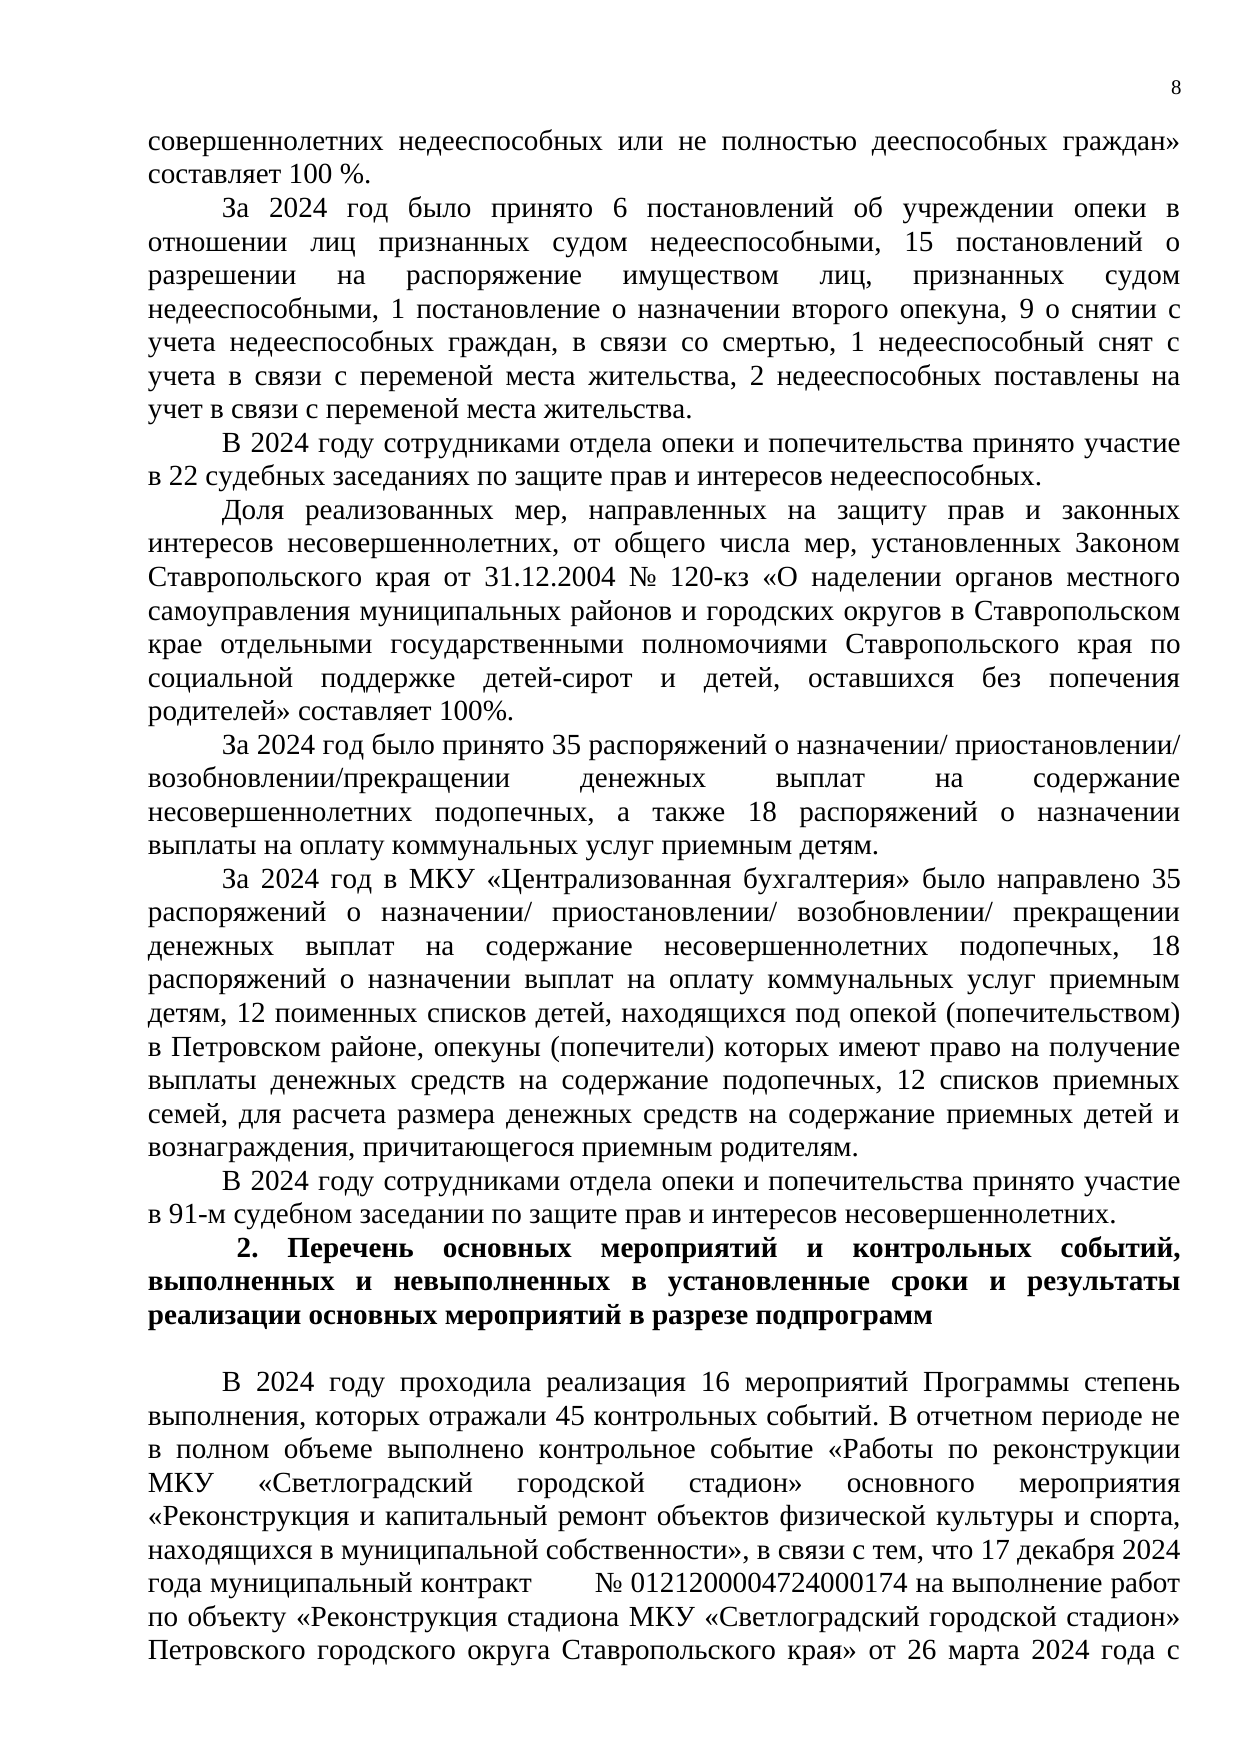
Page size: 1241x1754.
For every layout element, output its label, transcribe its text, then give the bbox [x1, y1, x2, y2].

text В 2024 году сотрудниками отдела опеки и попечительства принято участие в 91-м судебном заседании по защите прав и интересов несовершеннолетних. [148, 1163, 1181, 1230]
text 2. Перечень основных мероприятий и контрольных событий, выполненных и невыполненных в установленные сроки и результаты реализации основных мероприятий в разрезе подпрограмм [148, 1230, 1181, 1331]
text Доля реализованных мер, направленных на защиту прав и законных интересов несовершеннолетних, от общего числа мер, установленных Законом Ставропольского края от 31.12.2004 № 120-кз «О наделении органов местного самоуправления муниципальных районов и городских округов в Ставропольском крае отдельными государственными полномочиями Ставропольского края по социальной поддержке детей-сирот и детей, оставшихся без попечения родителей» составляет 100%. [148, 492, 1181, 727]
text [148, 1364, 1181, 1666]
text За 2024 год было принято 6 постановлений об учреждении опеки в отношении лиц признанных судом недееспособными, 15 постановлений о разрешении на распоряжение имуществом лиц, признанных судом недееспособными, 1 постановление о назначении второго опекуна, 9 о снятии с учета недееспособных граждан, в связи со смертью, 1 недееспособный снят с учета в связи с переменой места жительства, 2 недееспособных поставлены на учет в связи с переменой места жительства. [148, 190, 1181, 425]
text За 2024 год в МКУ «Централизованная бухгалтерия» было направлено 35 распоряжений о назначении/ приостановлении/ возобновлении/ прекращении денежных выплат на содержание несовершеннолетних подопечных, 18 распоряжений о назначении выплат на оплату коммунальных услуг приемным детям, 12 поименных списков детей, находящихся под опекой (попечительством) в Петровском районе, опекуны (попечители) которых имеют право на получение выплаты денежных средств на содержание подопечных, 12 списков приемных семей, для расчета размера денежных средств на содержание приемных детей и вознаграждения, причитающегося приемным родителям. [148, 861, 1181, 1163]
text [148, 123, 1181, 190]
text В 2024 году сотрудниками отдела опеки и попечительства принято участие в 22 судебных заседаниях по защите прав и интересов недееспособных. [148, 425, 1181, 492]
text За 2024 год было принято 35 распоряжений о назначении/ приостановлении/ возобновлении/прекращении денежных выплат на содержание несовершеннолетних подопечных, а также 18 распоряжений о назначении выплаты на оплату коммунальных услуг приемным детям. [148, 727, 1181, 861]
